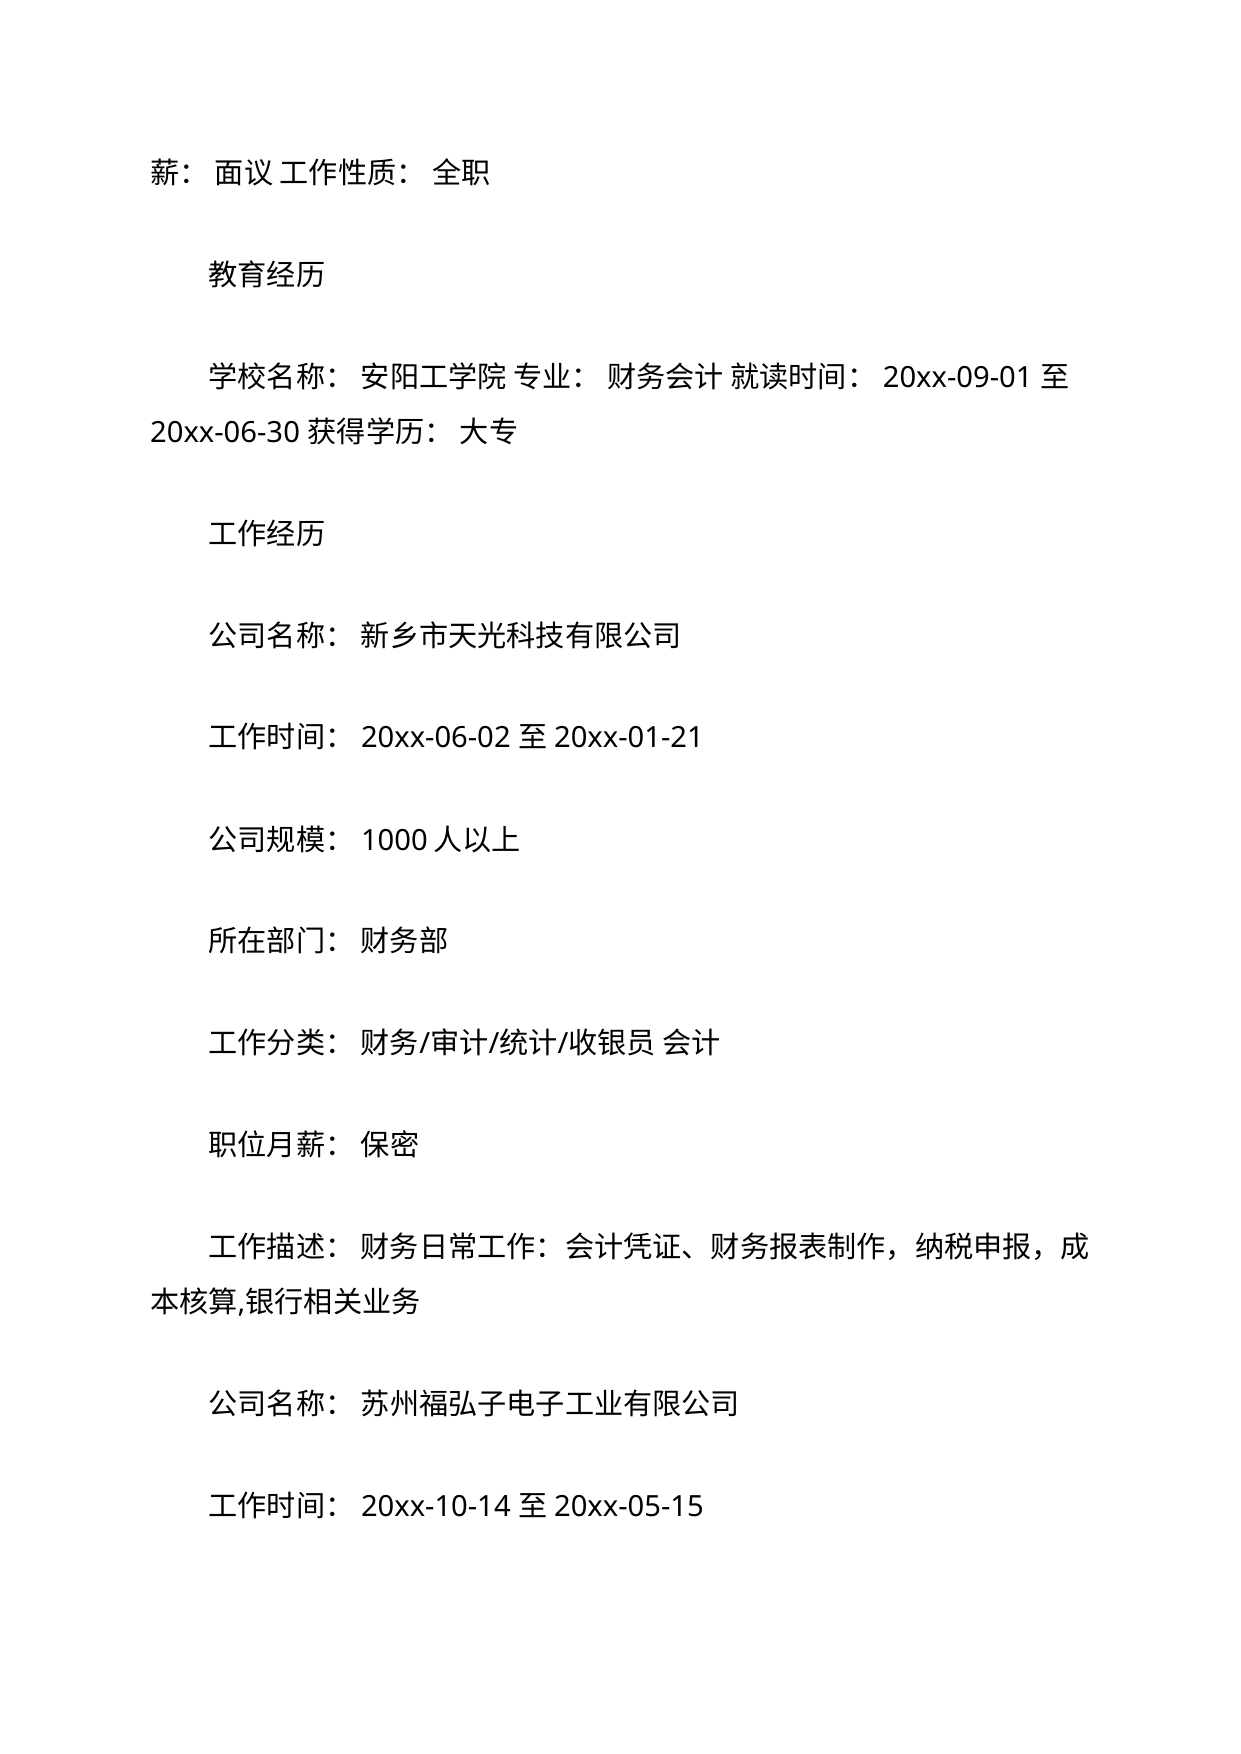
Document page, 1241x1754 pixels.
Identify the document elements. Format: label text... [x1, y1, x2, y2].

text 工作描述： 财务日常工作：会计凭证、财务报表制作，纳税申报，成本核算,银行相关业务 [150, 1223, 1090, 1321]
text 职位月薪： 保密 [150, 1122, 1090, 1164]
text 所在部门： 财务部 [150, 918, 1090, 960]
text 公司名称： 苏州福弘子电子工业有限公司 [150, 1380, 1090, 1423]
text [150, 150, 1090, 192]
text 工作经历 [150, 511, 1090, 553]
text 工作分类： 财务/审计/统计/收银员 会计 [150, 1020, 1090, 1062]
text 公司名称： 新乡市天光科技有限公司 [150, 612, 1090, 654]
text 工作时间： 20xx-10-14 至 20xx-05-15 [150, 1482, 1090, 1524]
text 公司规模： 1000人以上 [150, 816, 1090, 858]
text 工作时间： 20xx-06-02 至 20xx-01-21 [150, 714, 1090, 756]
text 学校名称： 安阳工学院 专业： 财务会计 就读时间： 20xx-09-01 至 20xx-06-30 获得学历： 大专 [150, 353, 1090, 451]
text 教育经历 [150, 252, 1090, 294]
